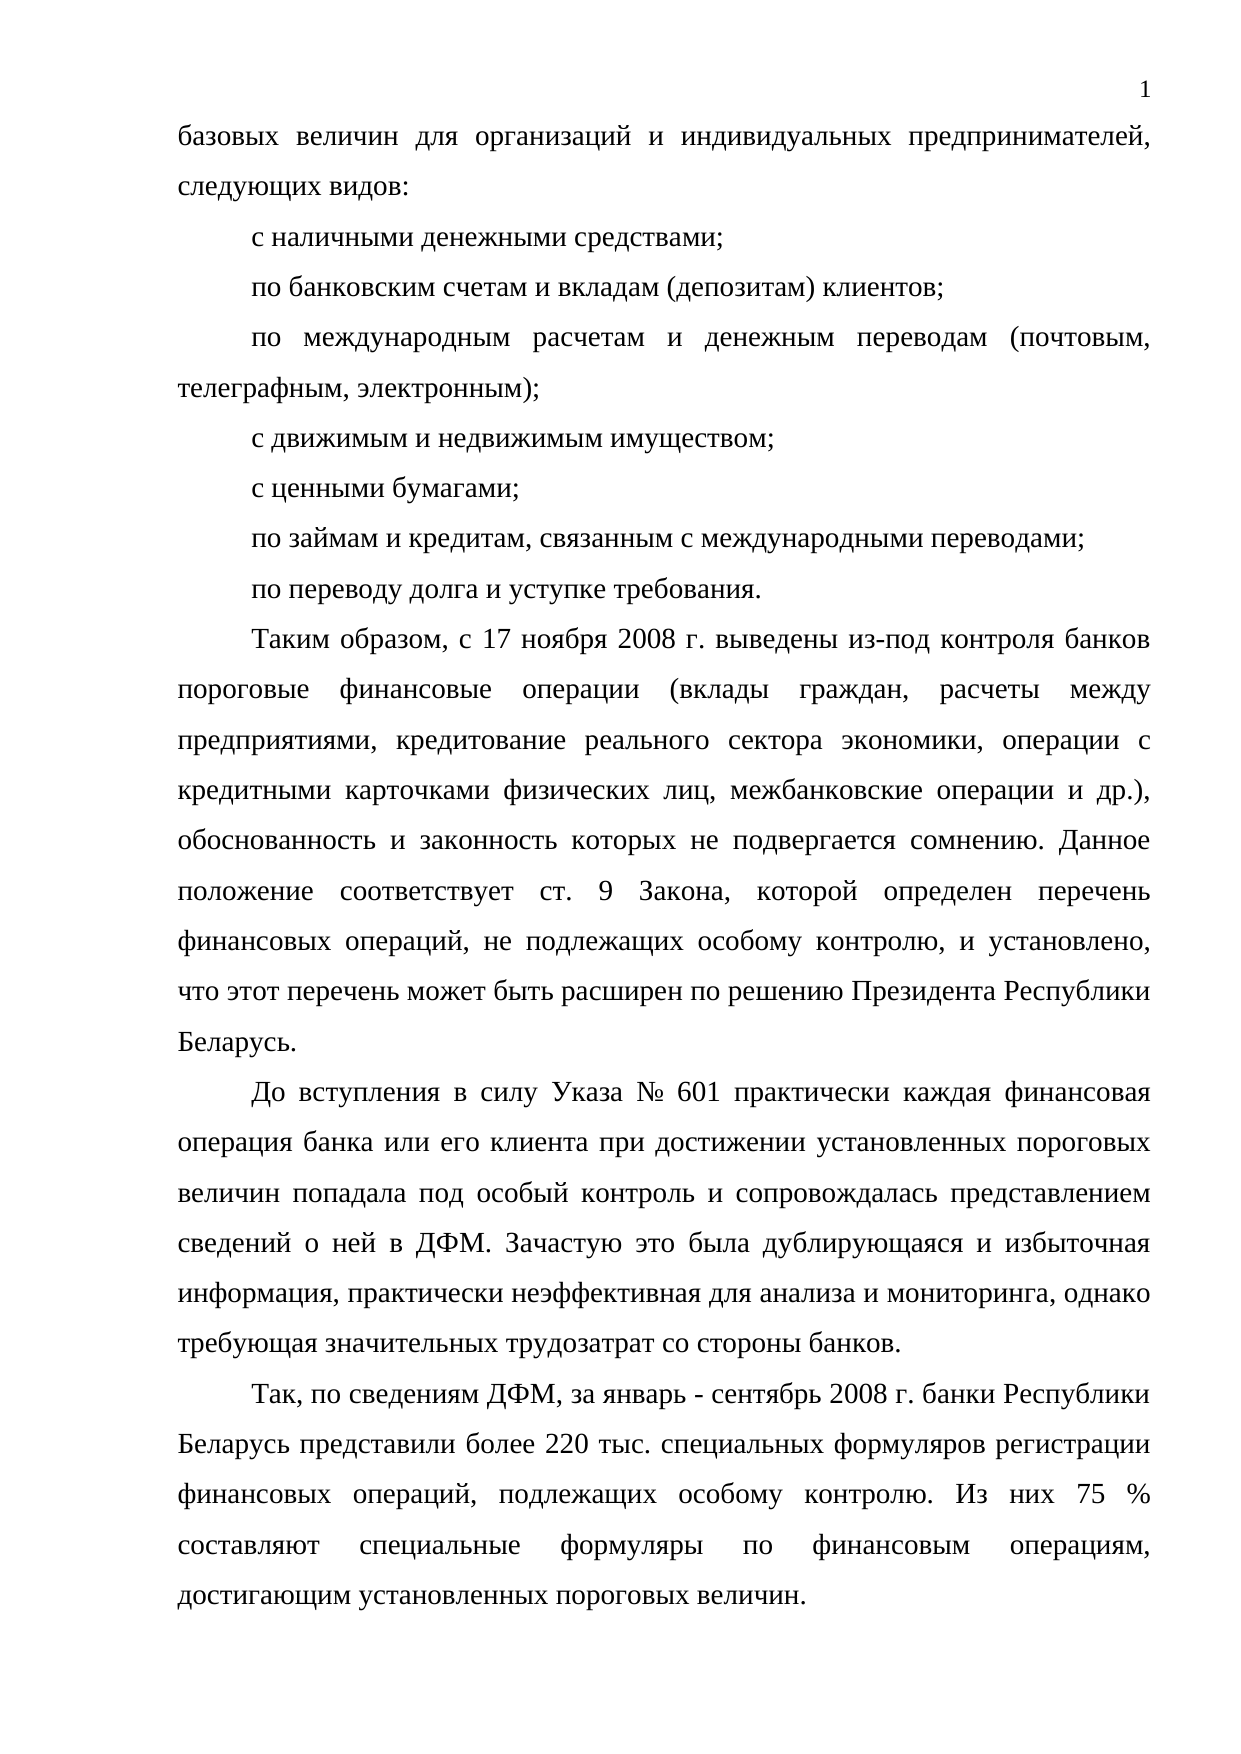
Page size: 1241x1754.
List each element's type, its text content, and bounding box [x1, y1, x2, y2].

text по банковским счетам и вкладам (депозитам) клиентов; [177, 269, 1152, 303]
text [177, 118, 1152, 202]
text с наличными денежными средствами; [177, 219, 1152, 252]
text с ценными бумагами; [177, 470, 1152, 504]
text Таким образом, с 17 ноября . выведены из-под контроля банков пороговые финансовые операции (вклады граждан, расчеты между предприятиями, кредитование реального сектора экономики, операции с кредитными карточками физических лиц, межбанковские операции и др.), обоснованность и законность которых не подвергается сомнению. Данное положение соответствует ст. 9 Закона, которой определен перечень финансовых операций, не подлежащих особому контролю, и установлено, что этот перечень может быть расширен по решению Президента Республики Беларусь. [177, 621, 1152, 1057]
text До вступления в силу Указа № 601 практически каждая финансовая операция банка или его клиента при достижении установленных пороговых величин попадала под особый контроль и сопровождалась представлением сведений о ней в ДФМ. Зачастую это была дублирующаяся и избыточная информация, практически неэффективная для анализа и мониторинга, однако требующая значительных трудозатрат со стороны банков. [177, 1074, 1152, 1359]
text по международным расчетам и денежным переводам (почтовым, телеграфным, электронным); [177, 319, 1152, 403]
text с движимым и недвижимым имуществом; [177, 420, 1152, 453]
text по займам и кредитам, связанным с международными переводами; [177, 521, 1152, 554]
text Так, по сведениям ДФМ, за январь - сентябрь . банки Республики Беларусь представили более 220 тыс. специальных формуляров регистрации финансовых операций, подлежащих особому контролю. Из них 75 % составляют специальные формуляры по финансовым операциям, достигающим установленных пороговых величин. [177, 1376, 1152, 1611]
text по переводу долга и уступке требования. [177, 571, 1152, 604]
